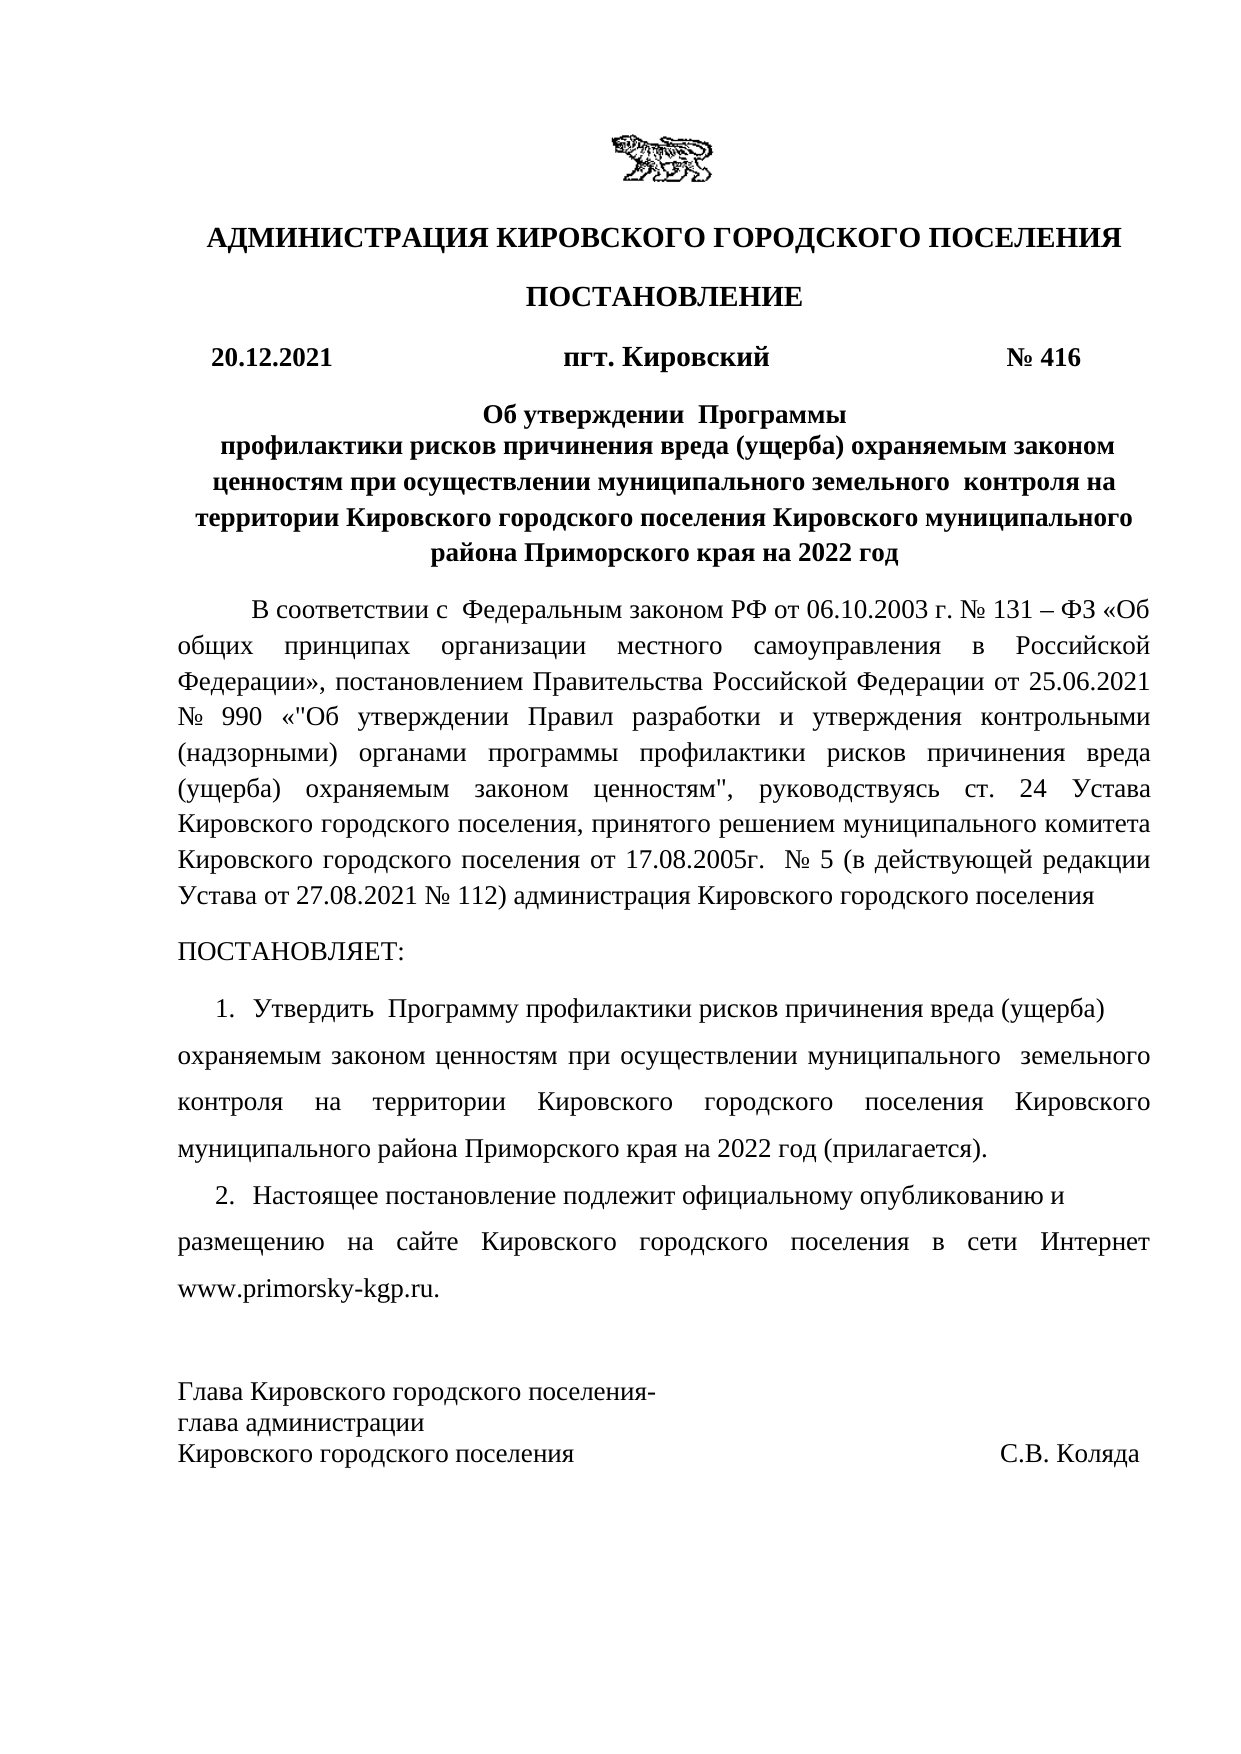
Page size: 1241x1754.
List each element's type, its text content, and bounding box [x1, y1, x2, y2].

text 20.12.2021 пгт. Кировский № 416 [177, 339, 1152, 372]
text АДМИНИСТРАЦИЯ КИРОВСКОГО ГОРОДСКОГО ПОСЕЛЕНИЯ [177, 220, 1152, 254]
text размещению на сайте Кировского городского поселения в сети Интернет www.primorsky-kgp.ru. [177, 1225, 1152, 1303]
text профилактики рисков причинения вреда (ущерба) охраняемым законом ценностям при осуществлении муниципального земельного контроля на территории Кировского городского поселения Кировского муниципального района Приморского края на 2022 год [177, 429, 1152, 568]
picture [588, 119, 741, 196]
text В соответствии с Федеральным законом РФ от 06.10.2003 г. № 131 – ФЗ «Об общих принципах организации местного самоуправления в Российской Федерации», постановлением Правительства Российской Федерации от 25.06.2021 № 990 «"Об утверждении Правил разработки и утверждения контрольными (надзорными) органами программы профилактики рисков причинения вреда (ущерба) охраняемым законом ценностям", руководствуясь ст. 24 Устава Кировского городского поселения, принятого решением муниципального комитета Кировского городского поселения от 17.08.2005г. № 5 (в действующей редакции Устава от 27.08.2021 № 112) администрация Кировского городского поселения [177, 593, 1152, 736]
text ПОСТАНОВЛЕНИЕ [177, 279, 1152, 313]
text В соответствии с Федеральным законом РФ от 06.10.2003 г. № 131 – ФЗ «Об общих принципах организации местного самоуправления в Российской Федерации», постановлением Правительства Российской Федерации от 25.06.2021 № 990 «"Об утверждении Правил разработки и утверждения контрольными (надзорными) органами программы профилактики рисков причинения вреда (ущерба) охраняемым законом ценностям", руководствуясь ст. 24 Устава Кировского городского поселения, принятого решением муниципального комитета Кировского городского поселения от 17.08.2005г. № 5 (в действующей редакции Устава от 27.08.2021 № 112) администрация Кировского городского поселения [177, 767, 1152, 910]
text Глава Кировского городского поселения- [177, 1375, 1152, 1406]
text Об утверждении Программы [177, 398, 1152, 429]
list Настоящее постановление подлежит официальному опубликованию и [215, 1179, 1152, 1210]
text Кировского городского поселения С.В. Коляда [177, 1438, 1152, 1469]
text ПОСТАНОВЛЯЕТ: [177, 936, 1152, 967]
text глава администрации [177, 1406, 1152, 1438]
list Утвердить Программу профилактики рисков причинения вреда (ущерба) [215, 992, 1152, 1023]
text охраняемым законом ценностям при осуществлении муниципального земельного контроля на территории Кировского городского поселения Кировского муниципального района Приморского края на 2022 год (прилагается). [177, 1039, 1152, 1163]
